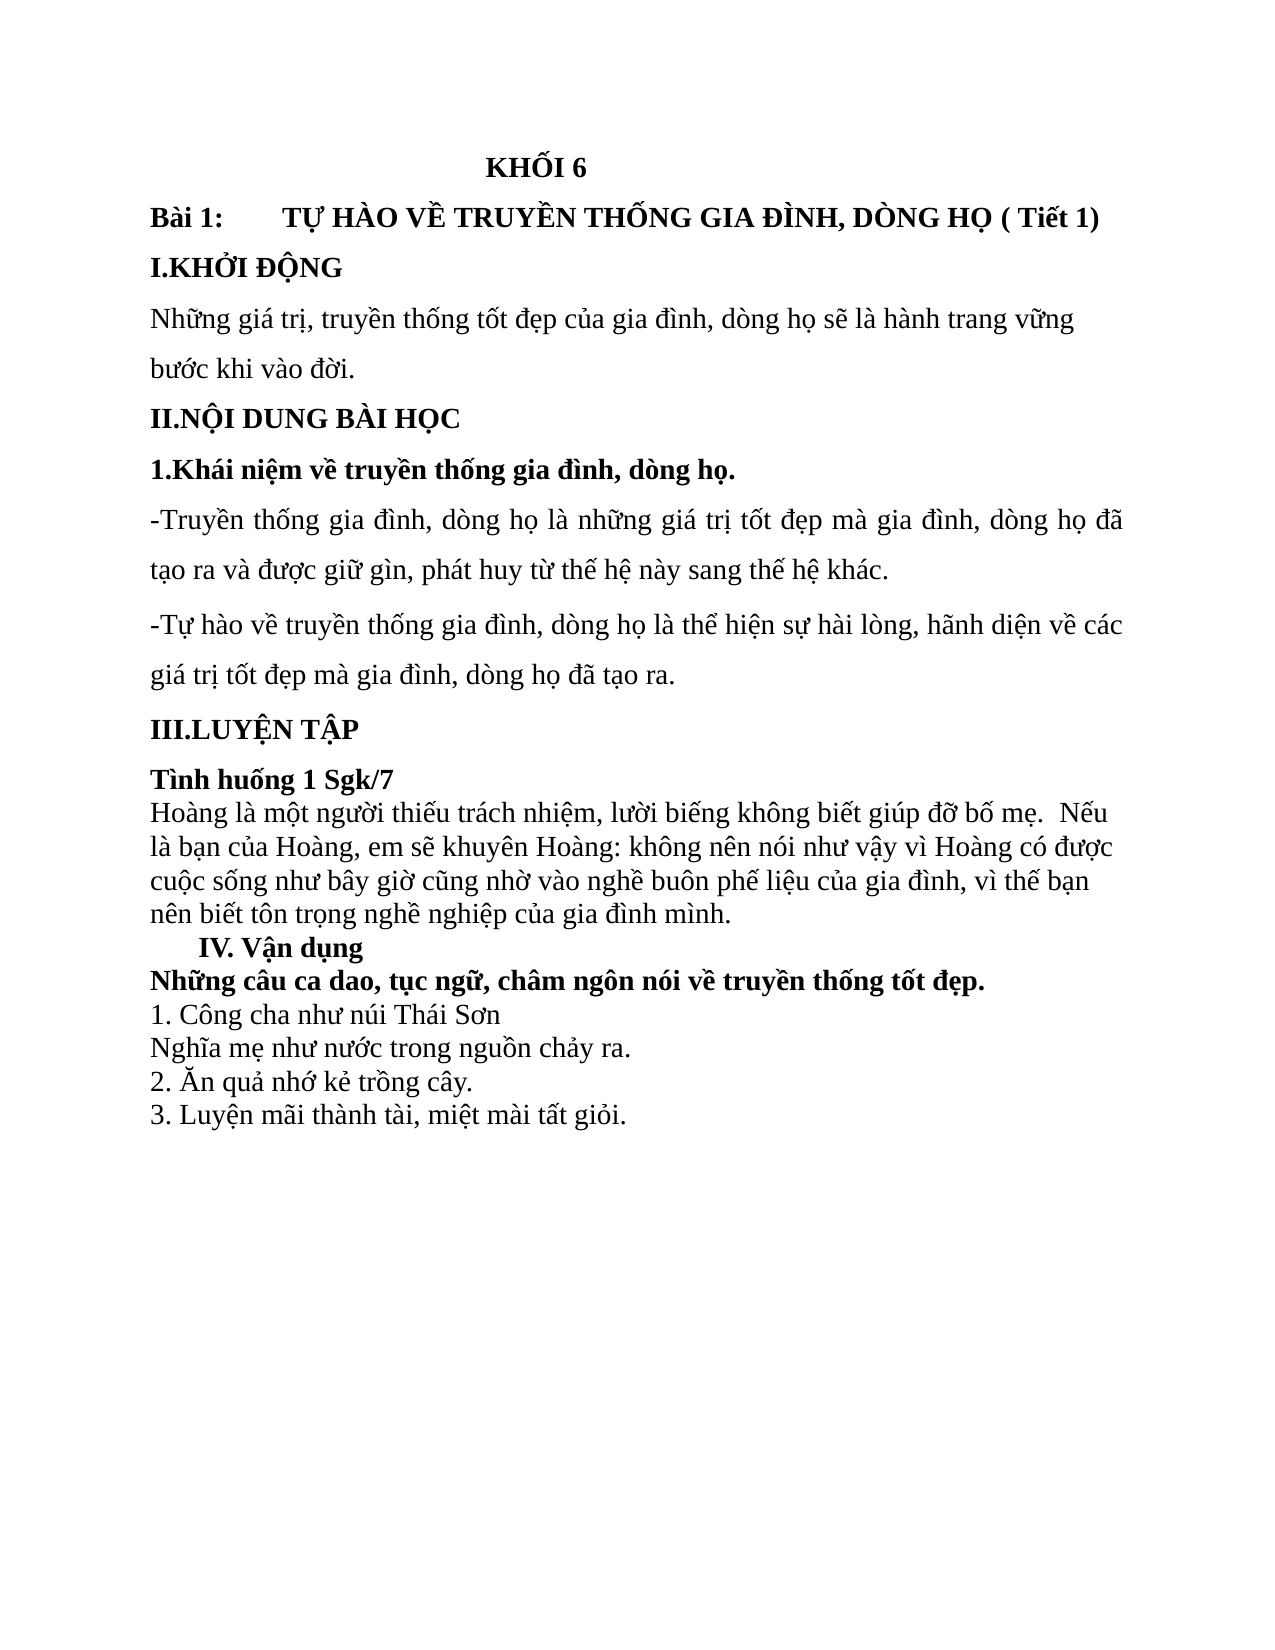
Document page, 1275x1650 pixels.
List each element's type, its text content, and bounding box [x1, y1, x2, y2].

text 3. Luyện mãi thành tài, miệt mài tất giỏi. [150, 1097, 1125, 1131]
text Nghĩa mẹ như nước trong nguồn chảy ra. [150, 1030, 1125, 1064]
text 1. Công cha như núi Thái Sơn [150, 997, 1125, 1030]
text Hoàng là một người thiếu trách nhiệm, lười biếng không biết giúp đỡ bố mẹ. Nếu là bạn của Hoàng, em sẽ khuyên Hoàng: không nên nói như vậy vì Hoàng có được cuộc sống như bây giờ cũng nhờ vào nghề buôn phế liệu của gia đình, vì thế bạn nên biết tôn trọng nghề nghiệp của gia đình mình. [150, 796, 1125, 930]
text I.KHỞI ĐỘNG [150, 251, 1125, 284]
text II.NỘI DUNG BÀI HỌC [150, 402, 1125, 435]
text Bài 1: TỰ HÀO VỀ TRUYỀN THỐNG GIA ĐÌNH, DÒNG HỌ ( Tiết 1) [150, 200, 1125, 234]
text Những câu ca dao, tục ngữ, châm ngôn nói về truyền thống tốt đẹp. [150, 963, 1125, 997]
text Những giá trị, truyền thống tốt đẹp của gia đình, dòng họ sẽ là hành trang vững bước khi vào đời. [150, 301, 1125, 385]
text III.LUYỆN TẬP [150, 712, 1125, 745]
text 2. Ăn quả nhớ kẻ trồng cây. [150, 1064, 1125, 1097]
text -Tự hào về truyền thống gia đình, dòng họ là thể hiện sự hài lòng, hãnh diện về các giá trị tốt đẹp mà gia đình, dòng họ đã tạo ra. [150, 607, 1125, 691]
text IV. Vận dụng [198, 930, 1125, 963]
text 1.Khái niệm về truyền thống gia đình, dòng họ. [150, 452, 1125, 485]
text Tình huống 1 Sgk/7 [150, 762, 1125, 796]
text -Truyền thống gia đình, dòng họ là những giá trị tốt đẹp mà gia đình, dòng họ đã tạo ra và được giữ gìn, phát huy từ thế hệ này sang thế hệ khác. [150, 502, 1125, 586]
text KHỐI 6 [150, 150, 1125, 183]
